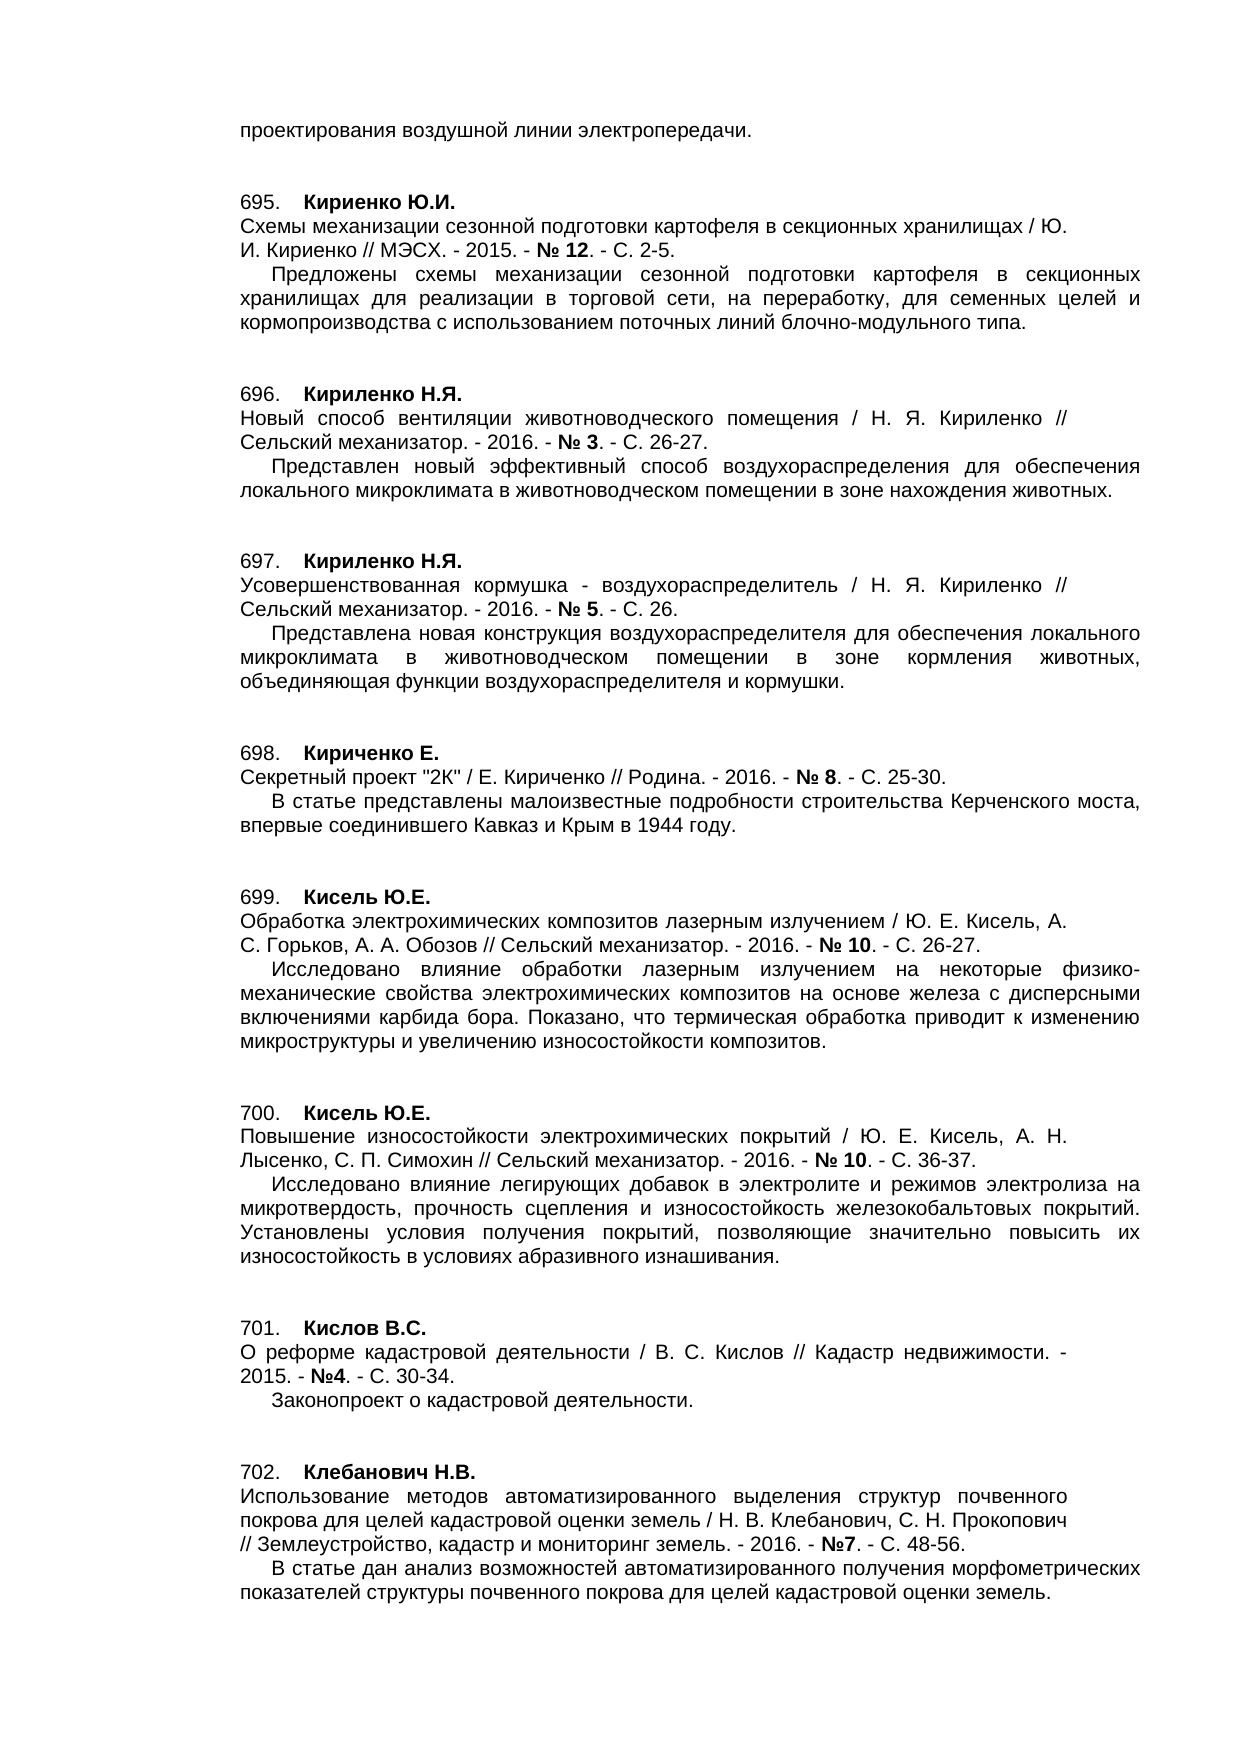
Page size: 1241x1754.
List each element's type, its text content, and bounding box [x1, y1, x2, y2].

text 700. Кисель Ю.Е. [240, 1100, 1068, 1124]
text Законопроект о кадастровой деятельности. [240, 1388, 1141, 1412]
text 697. Кириленко Н.Я. [240, 549, 1068, 573]
text Новый способ вентиляции животноводческого помещения / Н. Я. Кириленко // Сельский механизатор. - 2016. - № 3. - С. 26-27. [240, 406, 1068, 453]
text Использование методов автоматизированного выделения структур почвенного покрова для целей кадастровой оценки земель / Н. В. Клебанович, С. Н. Прокопович // Землеустройство, кадастр и мониторинг земель. - 2016. - №7. - С. 48-56. [240, 1484, 1068, 1556]
text Исследовано влияние легирующих добавок в электролите и режимов электролиза на микротвердость, прочность сцепления и износостойкость железокобальтовых покрытий. Установлены условия получения покрытий, позволяющие значительно повысить их износостойкость в условиях абразивного изнашивания. [240, 1172, 1141, 1268]
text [240, 118, 1141, 142]
text В статье представлены малоизвестные подробности строительства Керченского моста, впервые соединившего Кавказ и Крым в 1944 году. [240, 789, 1141, 837]
text 695. Кириенко Ю.И. [240, 190, 1068, 214]
text Представлена новая конструкция воздухораспределителя для обеспечения локального микроклимата в животноводческом помещении в зоне кормления животных, объединяющая функции воздухораспределителя и кормушки. [240, 621, 1141, 693]
text Предложены схемы механизации сезонной подготовки картофеля в секционных хранилищах для реализации в торговой сети, на переработку, для семенных целей и кормопроизводства с использованием поточных линий блочно-модульного типа. [240, 262, 1141, 334]
text Обработка электрохимических композитов лазерным излучением / Ю. Е. Кисель, А. С. Горьков, А. А. Обозов // Сельский механизатор. - 2016. - № 10. - С. 26-27. [240, 909, 1068, 957]
text 698. Кириченко Е. [240, 741, 1068, 765]
text О реформе кадастровой деятельности / В. С. Кислов // Кадастр недвижимости. - 2015. - №4. - С. 30-34. [240, 1340, 1068, 1388]
text Представлен новый эффективный способ воздухораспределения для обеспечения локального микроклимата в животноводческом помещении в зоне нахождения животных. [240, 453, 1141, 501]
text Секретный проект "2К" / Е. Кириченко // Родина. - 2016. - № 8. - С. 25-30. [240, 765, 1068, 789]
text 701. Кислов В.С. [240, 1316, 1068, 1340]
text Исследовано влияние обработки лазерным излучением на некоторые физико-механические свойства электрохимических композитов на основе железа с дисперсными включениями карбида бора. Показано, что термическая обработка приводит к изменению микроструктуры и увеличению износостойкости композитов. [240, 957, 1141, 1052]
text 696. Кириленко Н.Я. [240, 382, 1068, 406]
text Схемы механизации сезонной подготовки картофеля в секционных хранилищах / Ю. И. Кириенко // МЭСХ. - 2015. - № 12. - С. 2-5. [240, 214, 1068, 262]
text В статье дан анализ возможностей автоматизированного получения морфометрических показателей структуры почвенного покрова для целей кадастровой оценки земель. [240, 1556, 1141, 1603]
text Усовершенствованная кормушка - воздухораспределитель / Н. Я. Кириленко // Сельский механизатор. - 2016. - № 5. - С. 26. [240, 573, 1068, 621]
text Повышение износостойкости электрохимических покрытий / Ю. Е. Кисель, А. Н. Лысенко, С. П. Симохин // Сельский механизатор. - 2016. - № 10. - С. 36-37. [240, 1124, 1068, 1172]
text 699. Кисель Ю.Е. [240, 885, 1068, 909]
text 702. Клебанович Н.В. [240, 1460, 1068, 1484]
